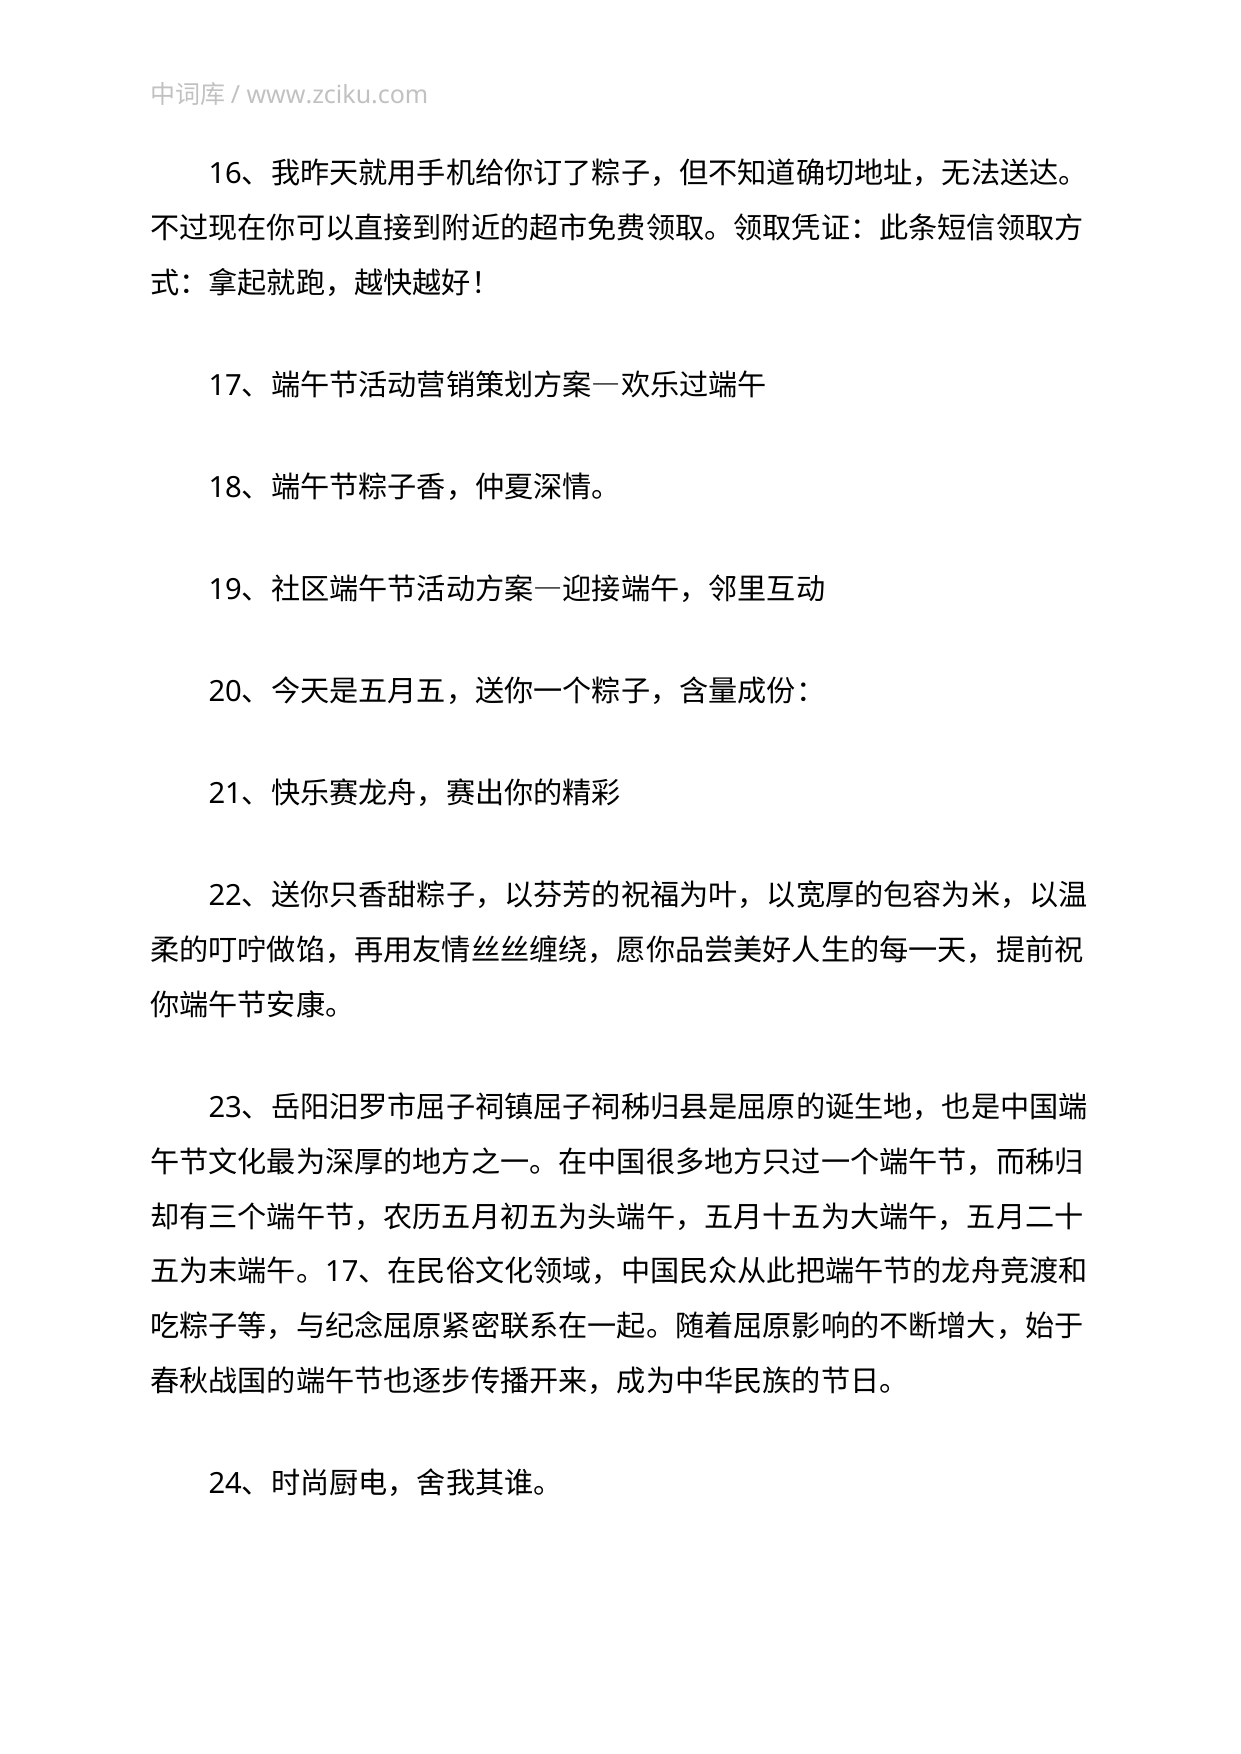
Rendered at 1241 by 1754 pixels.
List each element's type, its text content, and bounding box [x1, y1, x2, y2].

text 23、岳阳汨罗市屈子祠镇屈子祠秭归县是屈原的诞生地，也是中国端午节文化最为深厚的地方之一。在中国很多地方只过一个端午节，而秭归却有三个端午节，农历五月初五为头端午，五月十五为大端午，五月二十五为末端午。17、在民俗文化领域，中国民众从此把端午节的龙舟竞渡和吃粽子等，与纪念屈原紧密联系在一起。随着屈原影响的不断增大，始于春秋战国的端午节也逐步传播开来，成为中华民族的节日。 [150, 1083, 1090, 1400]
text 21、快乐赛龙舟，赛出你的精彩 [150, 769, 1090, 812]
text 22、送你只香甜粽子，以芬芳的祝福为叶，以宽厚的包容为米，以温柔的叮咛做馅，再用友情丝丝缠绕，愿你品尝美好人生的每一天，提前祝你端午节安康。 [150, 872, 1090, 1024]
text 24、时尚厨电，舍我其谁。 [150, 1460, 1090, 1502]
text 19、社区端午节活动方案—迎接端午，邻里互动 [150, 566, 1090, 608]
text 18、端午节粽子香，仲夏深情。 [150, 464, 1090, 506]
text 17、端午节活动营销策划方案—欢乐过端午 [150, 362, 1090, 404]
text 16、我昨天就用手机给你订了粽子，但不知道确切地址，无法送达。不过现在你可以直接到附近的超市免费领取。领取凭证：此条短信领取方式：拿起就跑，越快越好！ [150, 150, 1090, 302]
text 20、今天是五月五，送你一个粽子，含量成份： [150, 668, 1090, 710]
